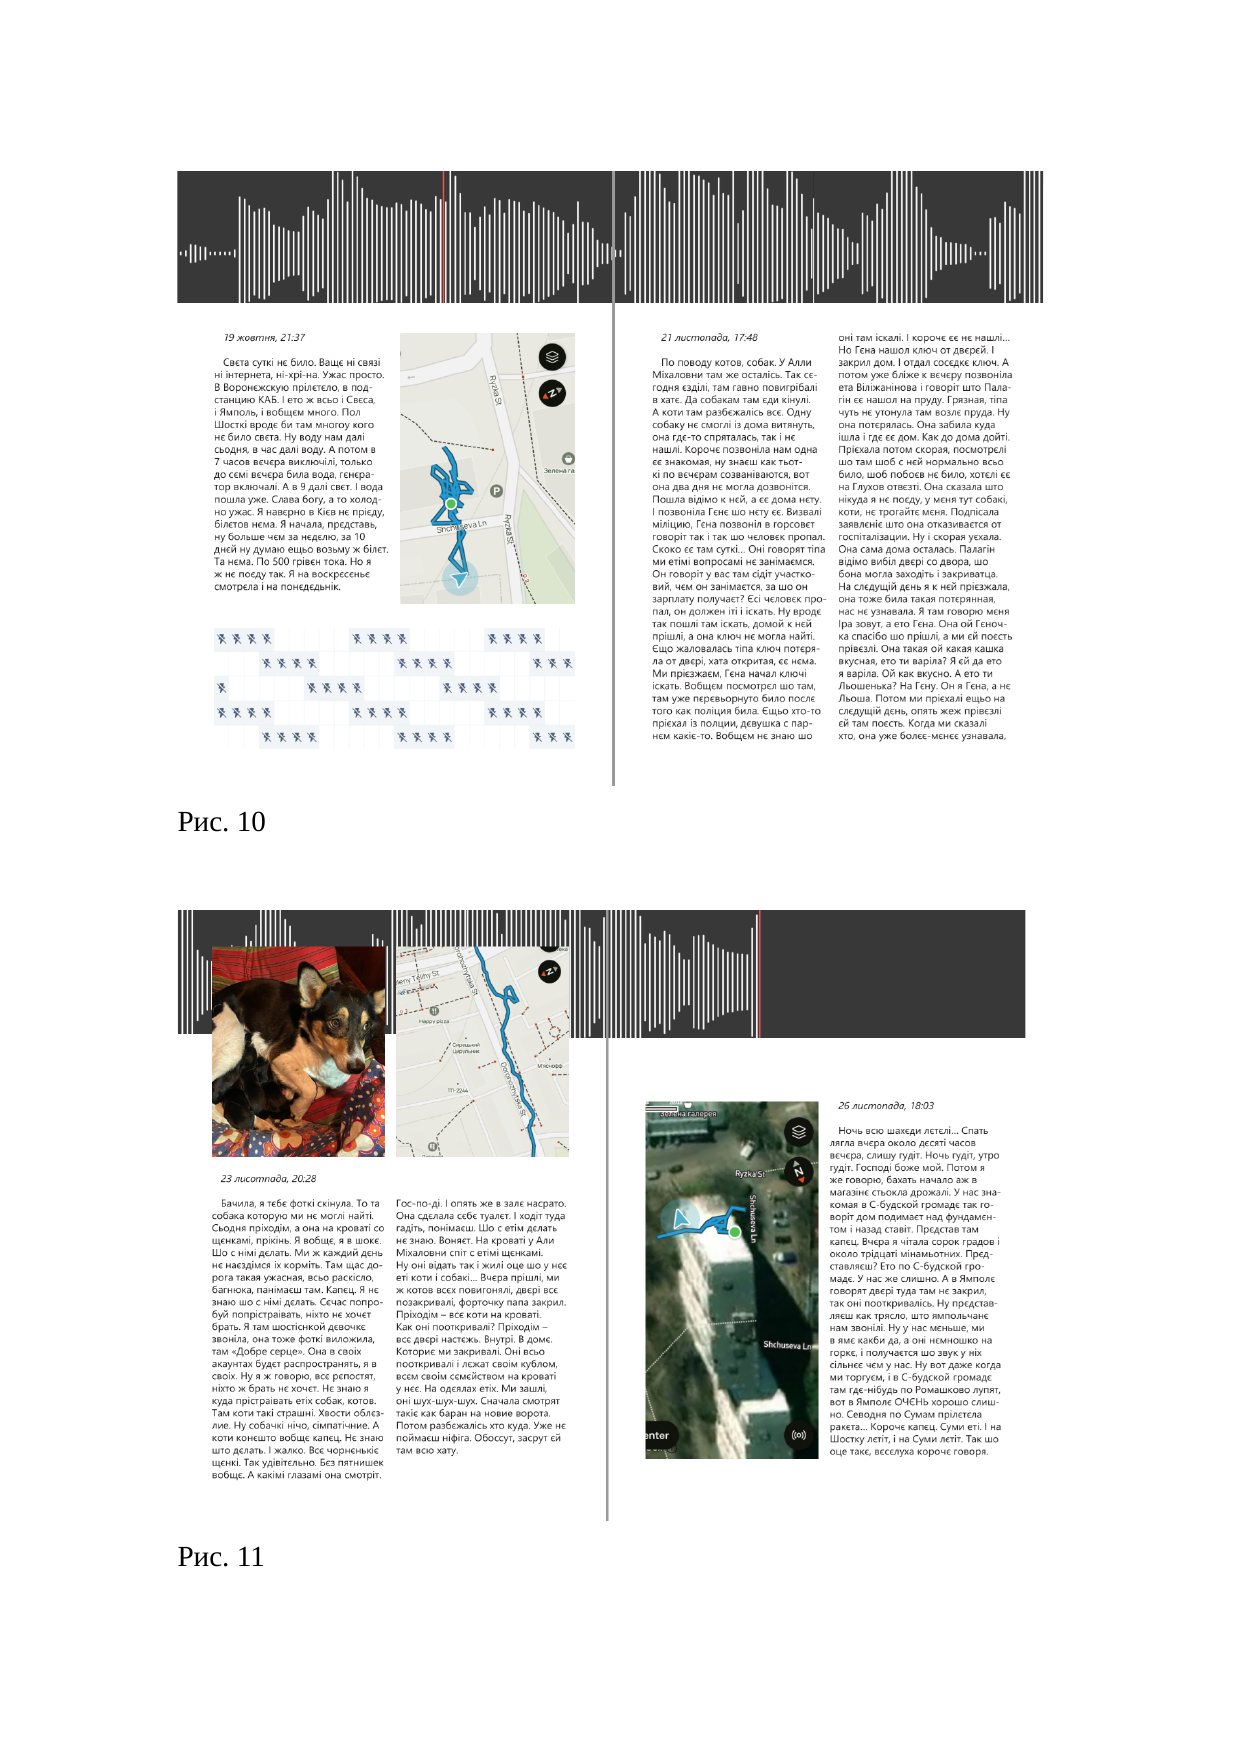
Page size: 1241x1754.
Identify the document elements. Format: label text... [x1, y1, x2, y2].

picture [177, 171, 1044, 786]
picture [177, 910, 1026, 1521]
text Рис. 10 [177, 804, 1152, 838]
text Рис. 11 [177, 1539, 1152, 1573]
